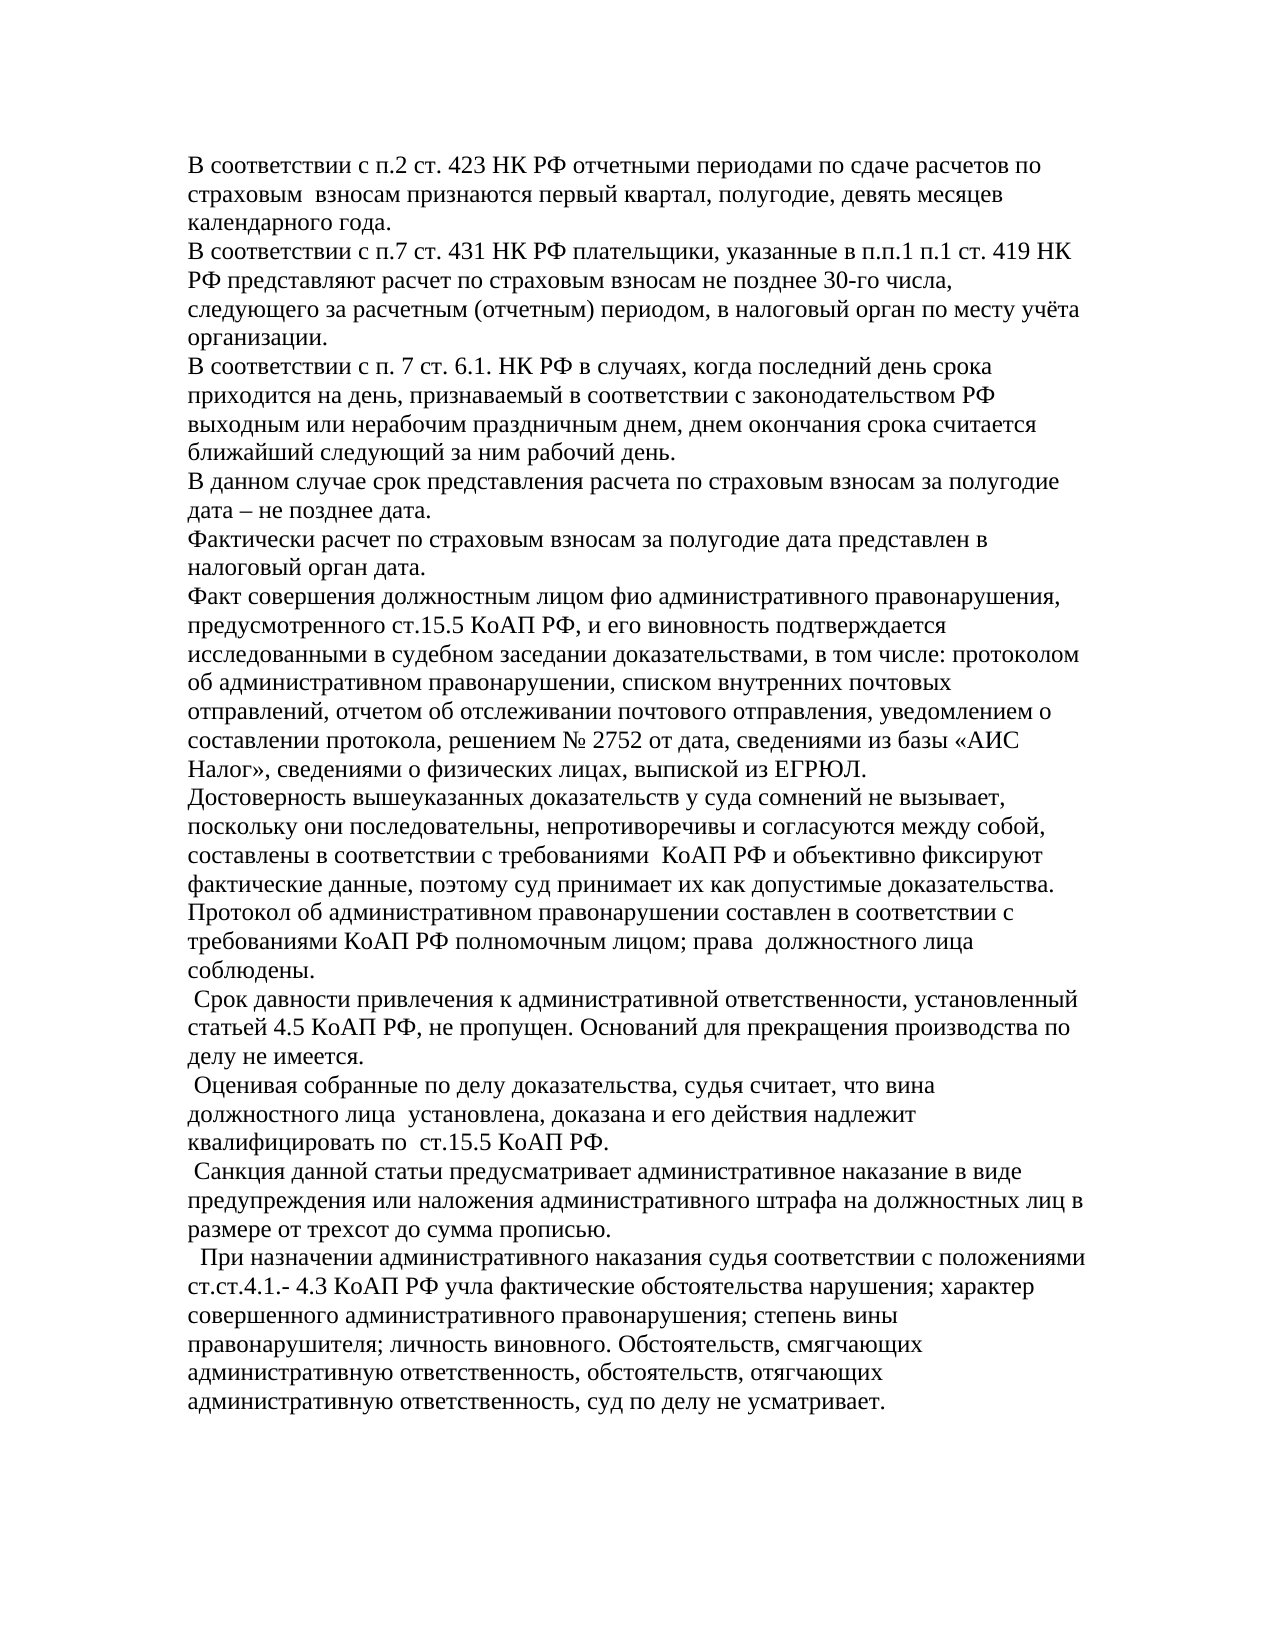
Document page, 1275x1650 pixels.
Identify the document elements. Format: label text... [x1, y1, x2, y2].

text Факт совершения должностным лицом фио административного правонарушения, предусмотренного ст.15.5 КоАП РФ, и его виновность подтверждается исследованными в судебном заседании доказательствами, в том числе: протоколом об административном правонарушении, списком внутренних почтовых отправлений, отчетом об отслеживании почтового отправления, уведомлением о составлении протокола, решением № 2752 от дата, сведениями из базы «АИС Налог», сведениями о физических лицах, выпиской из ЕГРЮЛ. [187, 581, 1087, 782]
text В соответствии с п. 7 ст. 6.1. НК РФ в случаях, когда последний день срока приходится на день, признаваемый в соответствии с законодательством РФ выходным или нерабочим праздничным днем, днем окончания срока считается ближайший следующий за ним рабочий день. [187, 351, 1087, 466]
text В соответствии с п.2 ст. 423 НК РФ отчетными периодами по сдаче расчетов по страховым взносам признаются первый квартал, полугодие, девять месяцев календарного года. [187, 150, 1087, 236]
text Оценивая собранные по делу доказательства, судья считает, что вина должностного лица установлена, доказана и его действия надлежит квалифицировать по ст.15.5 КоАП РФ. [187, 1070, 1087, 1156]
text В соответствии с п.7 ст. 431 НК РФ плательщики, указанные в п.п.1 п.1 ст. 419 НК РФ представляют расчет по страховым взносам не позднее 30-го числа, следующего за расчетным (отчетным) периодом, в налоговый орган по месту учёта организации. [187, 236, 1087, 351]
text Срок давности привлечения к административной ответственности, установленный статьей 4.5 КоАП РФ, не пропущен. Оснований для прекращения производства по делу не имеется. [187, 984, 1087, 1070]
text В данном случае срок представления расчета по страховым взносам за полугодие дата – не позднее дата. [187, 466, 1087, 524]
text Достоверность вышеуказанных доказательств у суда сомнений не вызывает, поскольку они последовательны, непротиворечивы и согласуются между собой, составлены в соответствии с требованиями КоАП РФ и объективно фиксируют фактические данные, поэтому суд принимает их как допустимые доказательства. Протокол об административном правонарушении составлен в соответствии с требованиями КоАП РФ полномочным лицом; права должностного лица соблюдены. [187, 782, 1087, 984]
text Фактически расчет по страховым взносам за полугодие дата представлен в налоговый орган дата. [187, 524, 1087, 581]
text Санкция данной статьи предусматривает административное наказание в виде предупреждения или наложения административного штрафа на должностных лиц в размере от трехсот до сумма прописью. [187, 1156, 1087, 1242]
text При назначении административного наказания судья соответствии с положениями ст.ст.4.1.- 4.3 КоАП РФ учла фактические обстоятельства нарушения; характер совершенного административного правонарушения; степень вины правонарушителя; личность виновного. Обстоятельств, смягчающих административную ответственность, обстоятельств, отягчающих административную ответственность, суд по делу не усматривает. [187, 1242, 1087, 1415]
